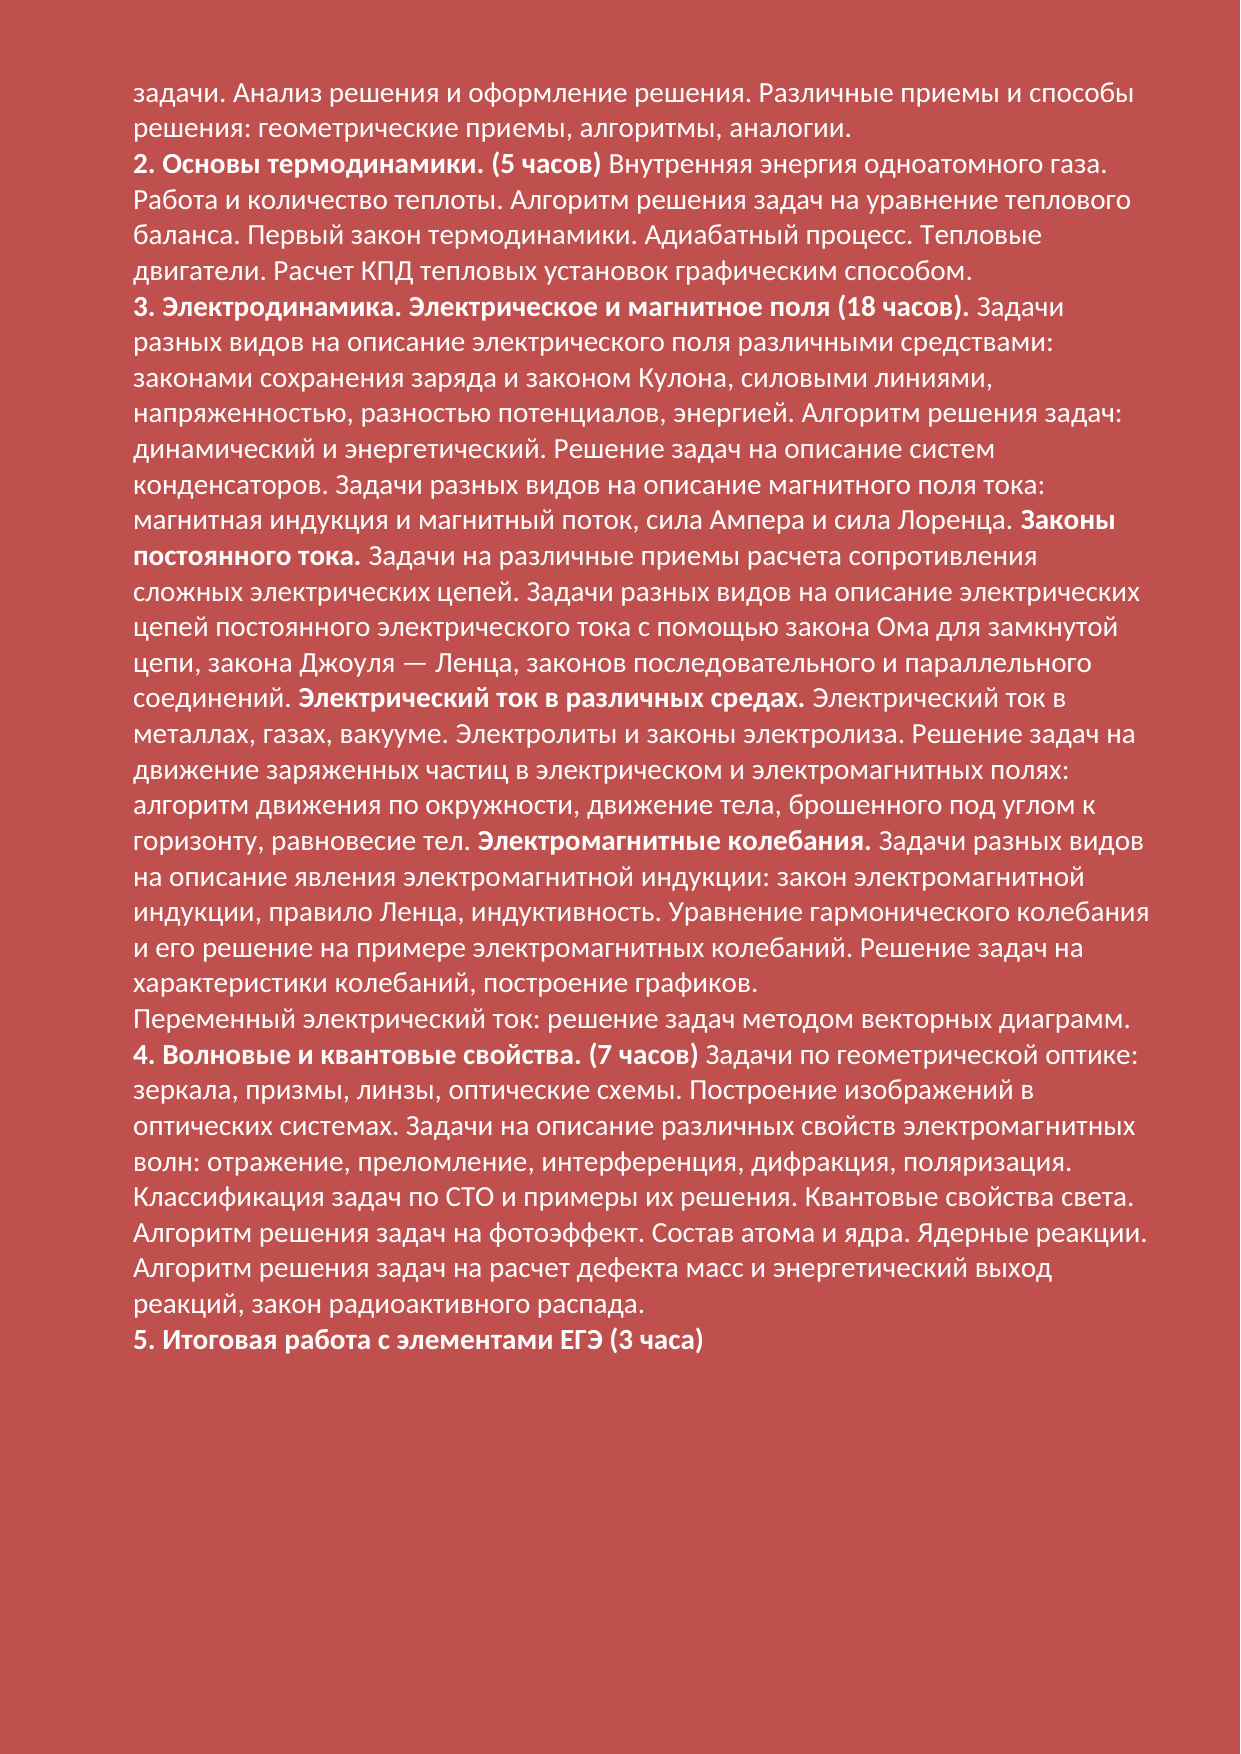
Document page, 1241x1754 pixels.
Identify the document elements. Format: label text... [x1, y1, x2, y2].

text 4. Волновые и квантовые свойства. (7 часов) Задачи по геометрической оптике: зеркала, призмы, линзы, оптические схемы. Построение изображений в оптических системах. Задачи на описание различных свойств электромагнитных волн: отражение, преломление, интерференция, дифракция, поляризация. Классификация задач по СТО и примеры их решения. Квантовые свойства света. Алгоритм решения задач на фотоэффект. Состав атома и ядра. Ядерные реакции. Алгоритм решения задач на расчет дефекта масс и энергетический выход реакций, закон радиоактивного распада. [133, 1036, 1152, 1321]
text 2. Основы термодинамики. (5 часов) Внутренняя энергия одноатомного газа. Работа и количество теплоты. Алгоритм решения задач на уравнение теплового баланса. Первый закон термодинамики. Адиабатный процесс. Тепловые двигатели. Расчет КПД тепловых установок графическим способом. [133, 145, 1152, 288]
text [133, 74, 1152, 145]
text Переменный электрический ток: решение задач методом векторных диаграмм. [133, 1000, 1152, 1036]
text 5. Итоговая работа с элементами ЕГЭ (3 часа) [133, 1321, 1152, 1356]
text 3. Электродинамика. Электрическое и магнитное поля (18 часов). Задачи разных видов на описание электрического поля различными средствами: законами сохранения заряда и законом Кулона, силовыми линиями, напряженностью, разностью потенциалов, энергией. Алгоритм решения задач: динамический и энергетический. Решение задач на описание систем конденсаторов. Задачи разных видов на описание магнитного поля тока: магнитная индукция и магнитный поток, сила Ампера и сила Лоренца. Законы постоянного тока. Задачи на различные приемы расчета сопротивления сложных электрических цепей. Задачи разных видов на описание электрических цепей постоянного электрического тока с помощью закона Ома для замкнутой цепи, закона Джоуля — Ленца, законов последовательного и параллельного соединений. Электрический ток в различных средах. Электрический ток в металлах, газах, вакууме. Электролиты и законы электролиза. Решение задач на движение заряженных частиц в электрическом и электромагнитных полях: алгоритм движения по окружности, движение тела, брошенного под углом к горизонту, равновесие тел. Электромагнитные колебания. Задачи разных видов на описание явления электромагнитной индукции: закон электромагнитной индукции, правило Ленца, индуктивность. Уравнение гармонического колебания и его решение на примере электромагнитных колебаний. Решение задач на характеристики колебаний, построение графиков. [133, 288, 1152, 1000]
